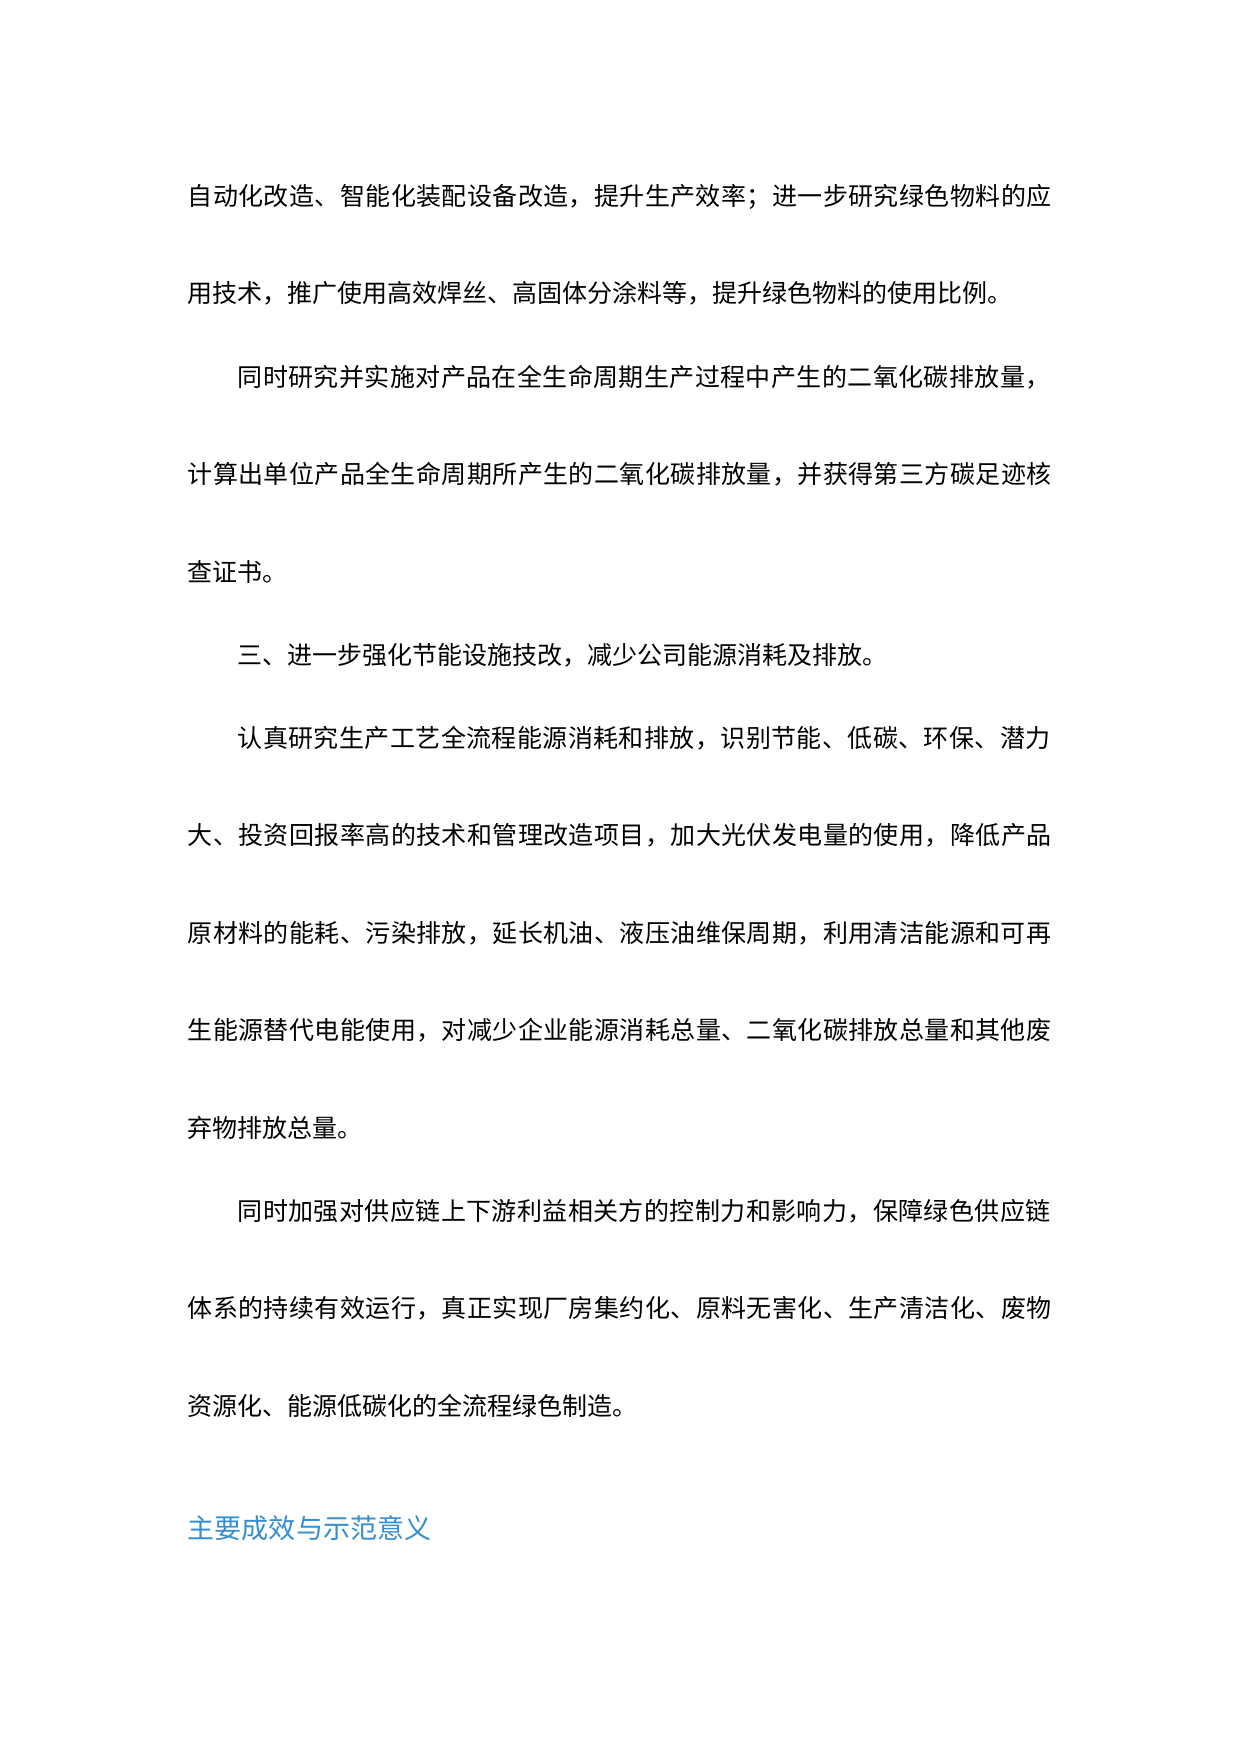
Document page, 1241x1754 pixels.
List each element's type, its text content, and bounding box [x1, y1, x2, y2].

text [187, 162, 1053, 324]
text 同时加强对供应链上下游利益相关方的控制力和影响力，保障绿色供应链体系的持续有效运行，真正实现厂房集约化、原料无害化、生产清洁化、废物资源化、能源低碳化的全流程绿色制造。 [187, 1177, 1053, 1437]
text 同时研究并实施对产品在全生命周期生产过程中产生的二氧化碳排放量，计算出单位产品全生命周期所产生的二氧化碳排放量，并获得第三方碳足迹核查证书。 [187, 343, 1053, 603]
text 三、进一步强化节能设施技改，减少公司能源消耗及排放。 [187, 621, 1053, 686]
subtitle 主要成效与示范意义 [187, 1494, 1053, 1559]
text 认真研究生产工艺全流程能源消耗和排放，识别节能、低碳、环保、潜力大、投资回报率高的技术和管理改造项目，加大光伏发电量的使用，降低产品原材料的能耗、污染排放，延长机油、液压油维保周期，利用清洁能源和可再生能源替代电能使用，对减少企业能源消耗总量、二氧化碳排放总量和其他废弃物排放总量。 [187, 704, 1053, 1159]
